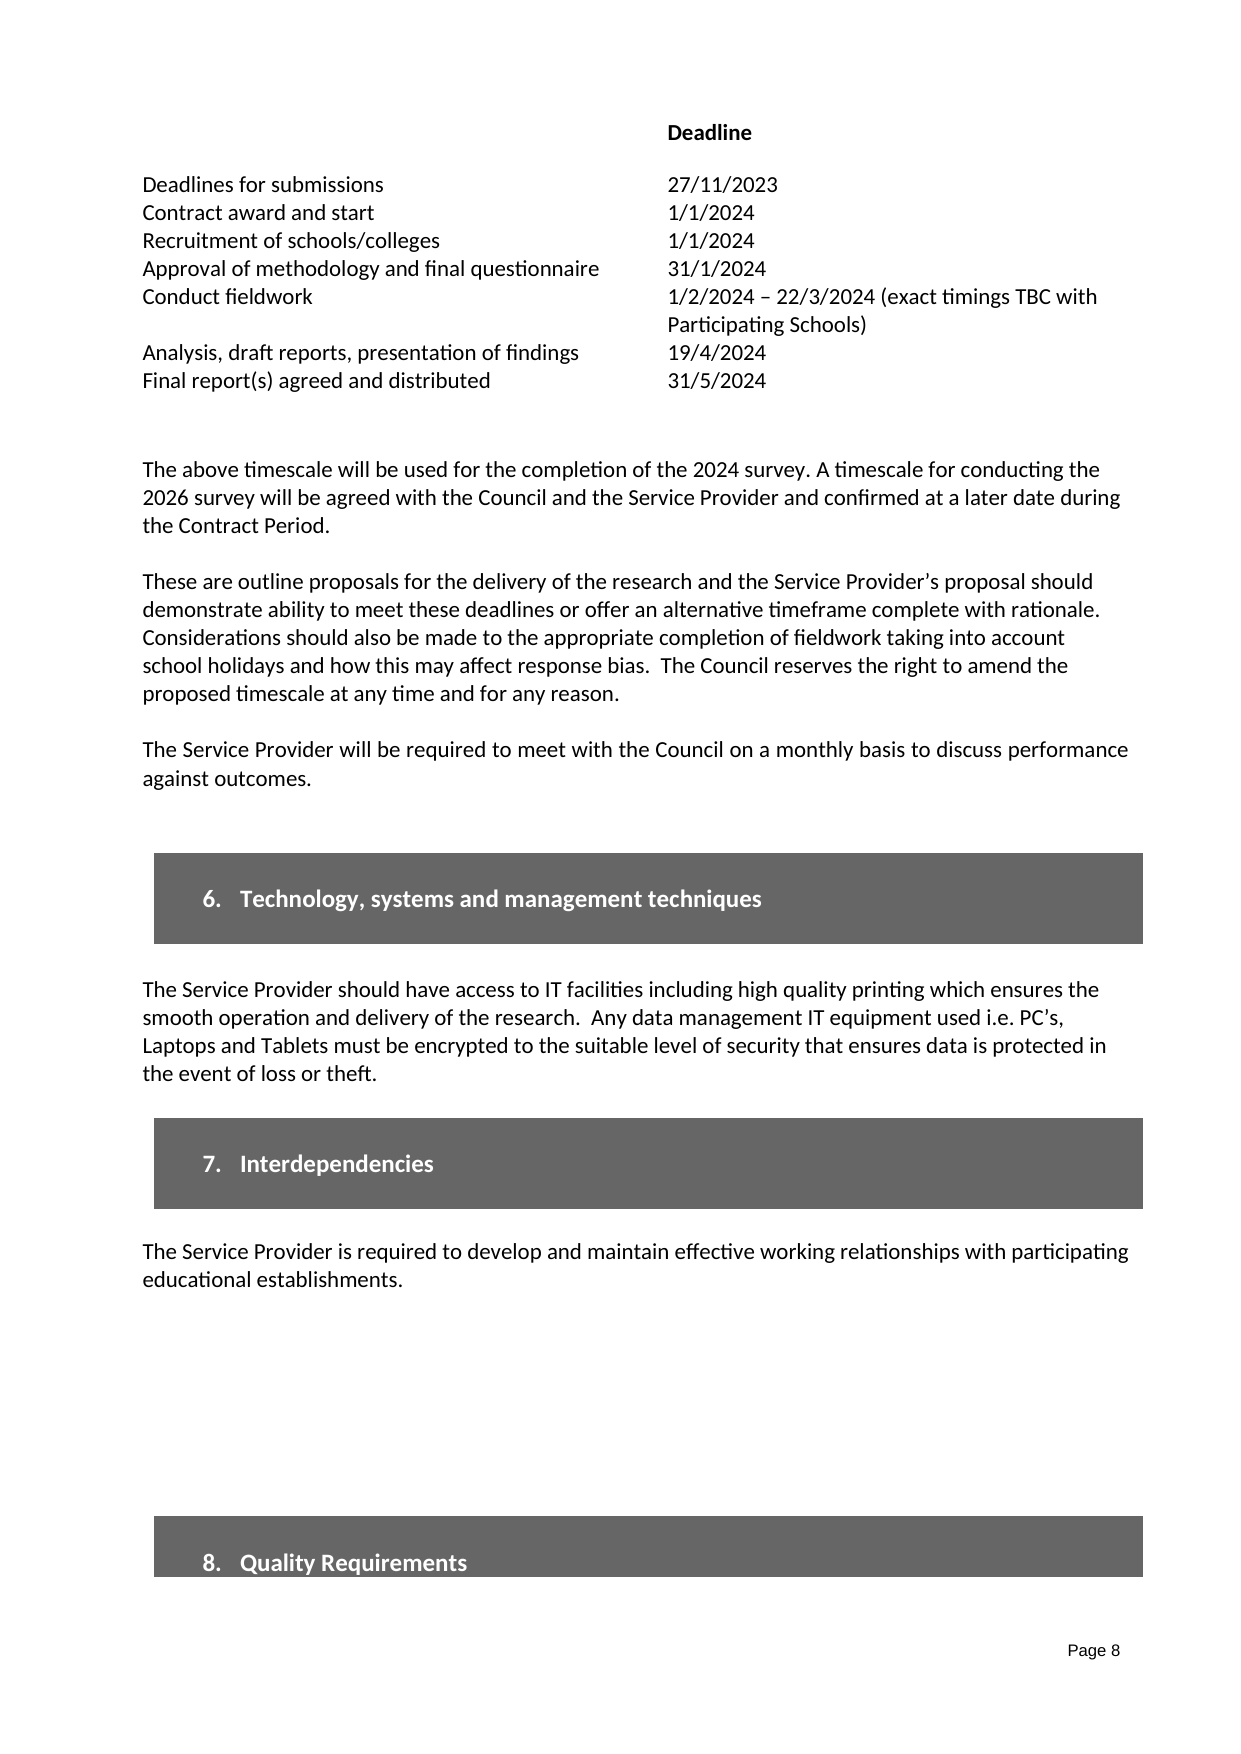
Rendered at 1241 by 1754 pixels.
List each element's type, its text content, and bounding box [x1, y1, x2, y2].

text The Service Provider will be required to meet with the Council on a monthly basis to discuss performance against outcomes. [142, 736, 1131, 792]
table_header Technology, systems and management techniques [154, 853, 1143, 944]
text Conduct fieldwork 1/2/2024 – 22/3/2024 (exact timings TBC with Participating Schools) [142, 282, 1131, 338]
table_header Interdependencies [154, 1118, 1143, 1209]
text Deadline [142, 118, 1131, 146]
text Recruitment of schools/colleges 1/1/2024 [142, 226, 1131, 254]
text The Service Provider is required to develop and maintain effective working relationships with participating educational establishments. [142, 1237, 1131, 1293]
text These are outline proposals for the delivery of the research and the Service Provider’s proposal should demonstrate ability to meet these deadlines or offer an alternative timeframe complete with rationale. Considerations should also be made to the appropriate completion of fieldwork taking into account school holidays and how this may affect response bias. The Council reserves the right to amend the proposed timescale at any time and for any reason. [142, 567, 1131, 708]
text The Service Provider should have access to IT facilities including high quality printing which ensures the smooth operation and delivery of the research. Any data management IT equipment used i.e. PC’s, Laptops and Tablets must be encrypted to the suitable level of security that ensures data is protected in the event of loss or theft. [142, 975, 1131, 1087]
text Analysis, draft reports, presentation of findings 19/4/2024 [142, 338, 1131, 366]
text Approval of methodology and final questionnaire 31/1/2024 [142, 254, 1131, 282]
text The above timescale will be used for the completion of the 2024 survey. A timescale for conducting the 2026 survey will be agreed with the Council and the Service Provider and confirmed at a later date during the Contract Period. [142, 455, 1131, 539]
text Deadlines for submissions 27/11/2023 [142, 170, 1131, 198]
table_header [154, 1516, 1143, 1577]
text Final report(s) agreed and distributed 31/5/2024 [142, 366, 1131, 394]
text Contract award and start 1/1/2024 [142, 198, 1131, 226]
